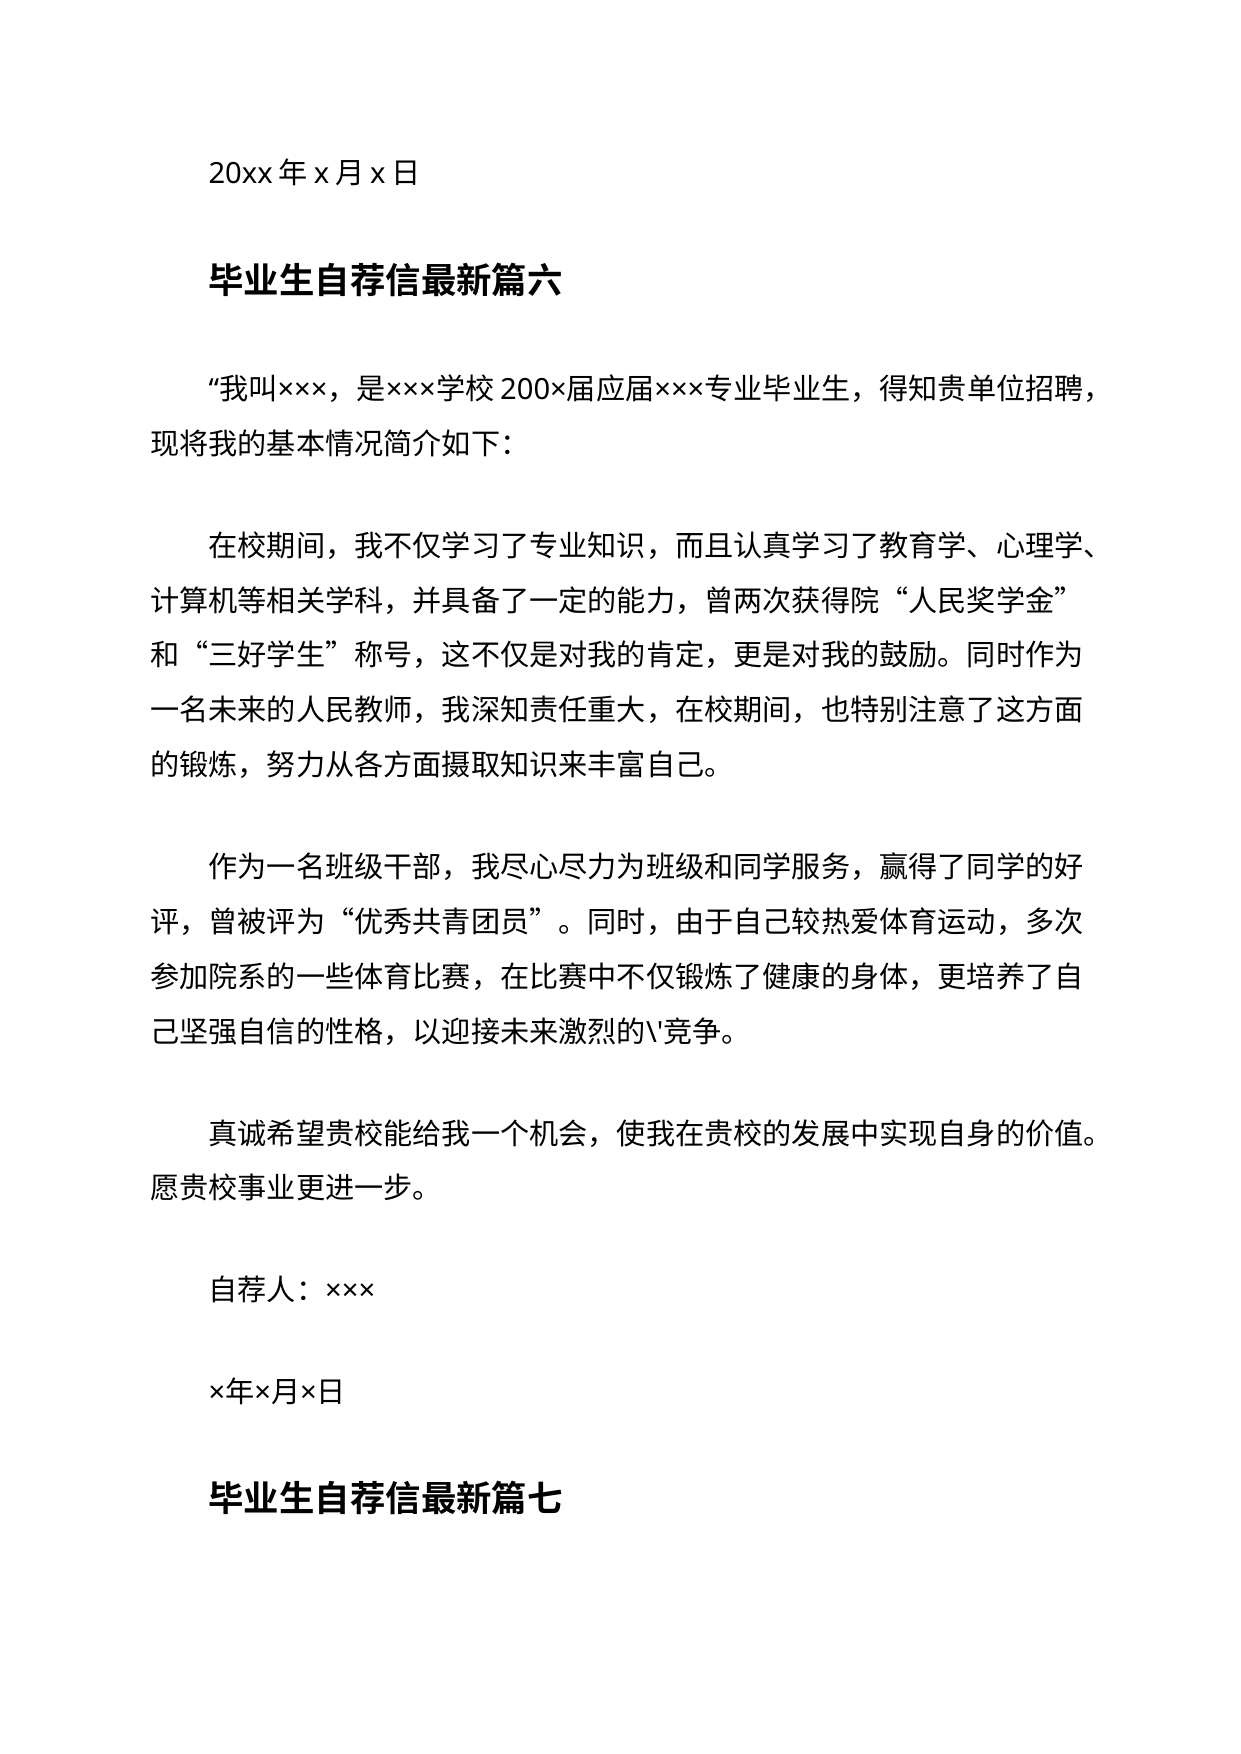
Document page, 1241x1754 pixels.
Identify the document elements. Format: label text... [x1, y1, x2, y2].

text ×年×月×日 [150, 1369, 1090, 1411]
text 20xx年x月x日 [150, 150, 1090, 192]
text 真诚希望贵校能给我一个机会，使我在贵校的发展中实现自身的价值。愿贵校事业更进一步。 [150, 1110, 1090, 1207]
text 在校期间，我不仅学习了专业知识，而且认真学习了教育学、心理学、计算机等相关学科，并具备了一定的能力，曾两次获得院“人民奖学金”和“三好学生”称号，这不仅是对我的肯定，更是对我的鼓励。同时作为一名未来的人民教师，我深知责任重大，在校期间，也特别注意了这方面的锻炼，努力从各方面摄取知识来丰富自己。 [150, 522, 1090, 784]
text 作为一名班级干部，我尽心尽力为班级和同学服务，赢得了同学的好评，曾被评为“优秀共青团员”。同时，由于自己较热爱体育运动，多次参加院系的一些体育比赛，在比赛中不仅锻炼了健康的身体，更培养了自己坚强自信的性格，以迎接未来激烈的\'竞争。 [150, 843, 1090, 1051]
text “我叫×××，是×××学校200×届应届×××专业毕业生，得知贵单位招聘，现将我的基本情况简介如下： [150, 365, 1090, 463]
text 毕业生自荐信最新篇六 [150, 252, 1090, 303]
text 自荐人：××× [150, 1267, 1090, 1309]
text 毕业生自荐信最新篇七 [150, 1471, 1090, 1522]
